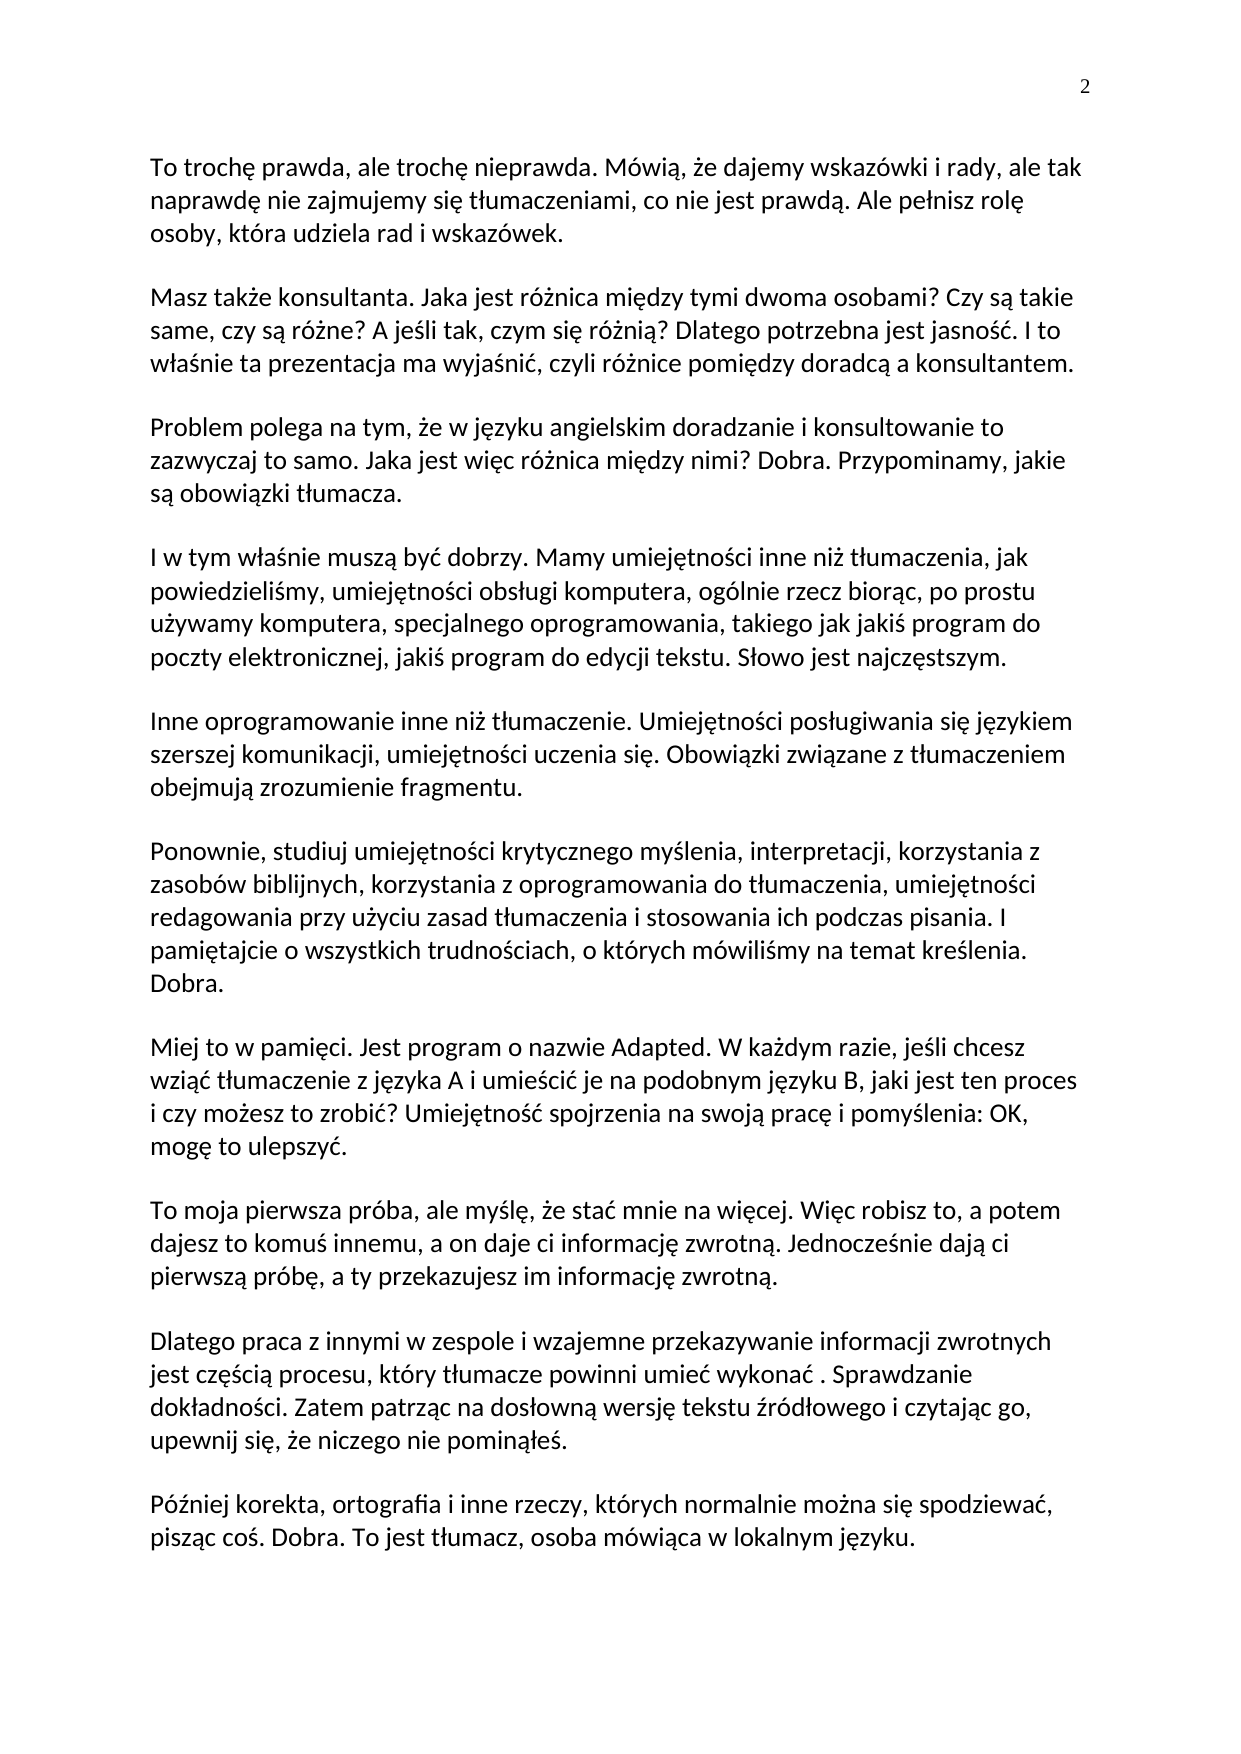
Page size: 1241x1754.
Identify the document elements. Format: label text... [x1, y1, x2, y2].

text Później korekta, ortografia i inne rzeczy, których normalnie można się spodziewać, pisząc coś. Dobra. To jest tłumacz, osoba mówiąca w lokalnym języku. [150, 1487, 1090, 1553]
text Inne oprogramowanie inne niż tłumaczenie. Umiejętności posługiwania się językiem szerszej komunikacji, umiejętności uczenia się. Obowiązki związane z tłumaczeniem obejmują zrozumienie fragmentu. [150, 704, 1090, 803]
text Masz także konsultanta. Jaka jest różnica między tymi dwoma osobami? Czy są takie same, czy są różne? A jeśli tak, czym się różnią? Dlatego potrzebna jest jasność. I to właśnie ta prezentacja ma wyjaśnić, czyli różnice pomiędzy doradcą a konsultantem. [150, 280, 1090, 379]
text To moja pierwsza próba, ale myślę, że stać mnie na więcej. Więc robisz to, a potem dajesz to komuś innemu, a on daje ci informację zwrotną. Jednocześnie dają ci pierwszą próbę, a ty przekazujesz im informację zwrotną. [150, 1193, 1090, 1293]
text Problem polega na tym, że w języku angielskim doradzanie i konsultowanie to zazwyczaj to samo. Jaka jest więc różnica między nimi? Dobra. Przypominamy, jakie są obowiązki tłumacza. [150, 410, 1090, 509]
text To trochę prawda, ale trochę nieprawda. Mówią, że dajemy wskazówki i rady, ale tak naprawdę nie zajmujemy się tłumaczeniami, co nie jest prawdą. Ale pełnisz rolę osoby, która udziela rad i wskazówek. [150, 150, 1090, 249]
text Dlatego praca z innymi w zespole i wzajemne przekazywanie informacji zwrotnych jest częścią procesu, który tłumacze powinni umieć wykonać . Sprawdzanie dokładności. Zatem patrząc na dosłowną wersję tekstu źródłowego i czytając go, upewnij się, że niczego nie pominąłeś. [150, 1324, 1090, 1456]
text Ponownie, studiuj umiejętności krytycznego myślenia, interpretacji, korzystania z zasobów biblijnych, korzystania z oprogramowania do tłumaczenia, umiejętności redagowania przy użyciu zasad tłumaczenia i stosowania ich podczas pisania. I pamiętajcie o wszystkich trudnościach, o których mówiliśmy na temat kreślenia. Dobra. [150, 834, 1090, 999]
text I w tym właśnie muszą być dobrzy. Mamy umiejętności inne niż tłumaczenia, jak powiedzieliśmy, umiejętności obsługi komputera, ogólnie rzecz biorąc, po prostu używamy komputera, specjalnego oprogramowania, takiego jak jakiś program do poczty elektronicznej, jakiś program do edycji tekstu. Słowo jest najczęstszym. [150, 541, 1090, 673]
text Miej to w pamięci. Jest program o nazwie Adapted. W każdym razie, jeśli chcesz wziąć tłumaczenie z języka A i umieścić je na podobnym języku B, jaki jest ten proces i czy możesz to zrobić? Umiejętność spojrzenia na swoją pracę i pomyślenia: OK, mogę to ulepszyć. [150, 1030, 1090, 1162]
